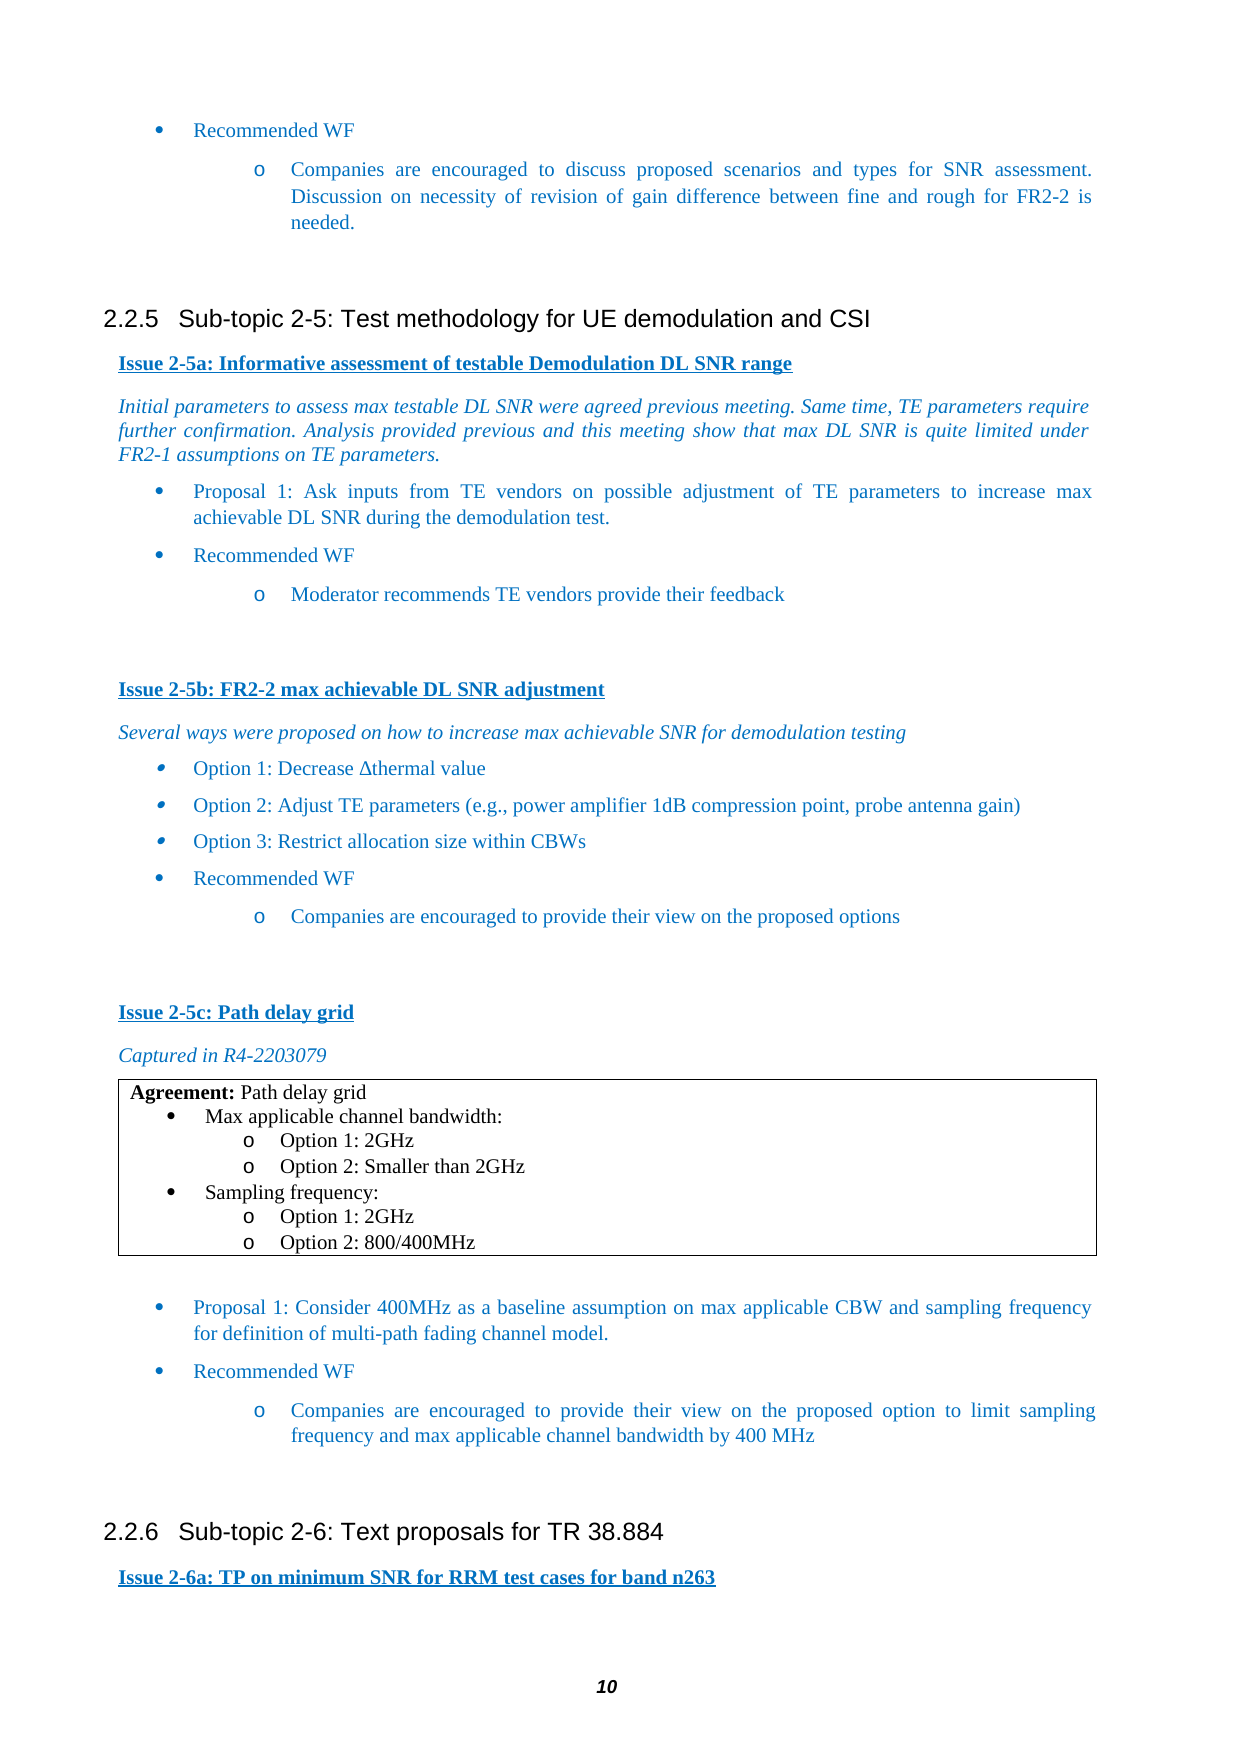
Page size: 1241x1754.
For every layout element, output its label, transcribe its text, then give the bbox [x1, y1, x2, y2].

list Companies are encouraged to provide their view on the proposed option to limit sampling frequency and max applicable channel bandwidth by 400 MHz [253, 1398, 1097, 1447]
table_header Agreement: Path delay grid Max applicable channel bandwidth: Option 1: 2GHz Option 2: Smaller than 2GHz Sampling frequency: Option 1: 2GHz Option 2: 800/400MHz [119, 1080, 1096, 1255]
subtitle Sub-topic 2-5: Test methodology for UE demodulation and CSI [103, 304, 1097, 332]
text Initial parameters to assess max testable DL SNR were agreed previous meeting. Same time, TE parameters require further confirmation. Analysis provided previous and this meeting show that max DL SNR is quite limited under FR2-1 assumptions on TE parameters. [118, 394, 1093, 466]
list Option 3: Restrict allocation size within CBWs [156, 829, 1093, 853]
list Moderator recommends TE vendors provide their feedback [253, 582, 1097, 607]
list Recommended WF [156, 118, 1093, 142]
list Recommended WF [156, 1359, 1093, 1383]
text Issue 2-5c: Path delay grid [118, 1000, 1067, 1024]
list Option 1: Decrease ∆thermal value [156, 756, 1093, 780]
list Recommended WF [156, 543, 1093, 567]
text Issue 2-5a: Informative assessment of testable Demodulation DL SNR range [118, 351, 1067, 375]
list Option 2: Adjust TE parameters (e.g., power amplifier 1dB compression point, probe antenna gain) [156, 793, 1093, 817]
text Issue 2-5b: FR2-2 max achievable DL SNR adjustment [118, 677, 1067, 701]
text Several ways were proposed on how to increase max achievable SNR for demodulation testing [118, 720, 1093, 744]
list Proposal 1: Ask inputs from TE vendors on possible adjustment of TE parameters to increase max achievable DL SNR during the demodulation test. [156, 479, 1093, 529]
list Proposal 1: Consider 400MHz as a baseline assumption on max applicable CBW and sampling frequency for definition of multi-path fading channel model. [156, 1295, 1093, 1345]
list Companies are encouraged to provide their view on the proposed options [253, 904, 1097, 930]
list Companies are encouraged to discuss proposed scenarios and types for SNR assessment. Discussion on necessity of revision of gain difference between fine and rough for FR2-2 is needed. [253, 156, 1093, 234]
text Captured in R4-2203079 [118, 1043, 1093, 1067]
subtitle Sub-topic 2-6: Text proposals for TR 38.884 [103, 1517, 1097, 1546]
list Recommended WF [156, 866, 1093, 890]
text Issue 2-6a: TP on minimum SNR for RRM test cases for band n263 [118, 1565, 1093, 1589]
